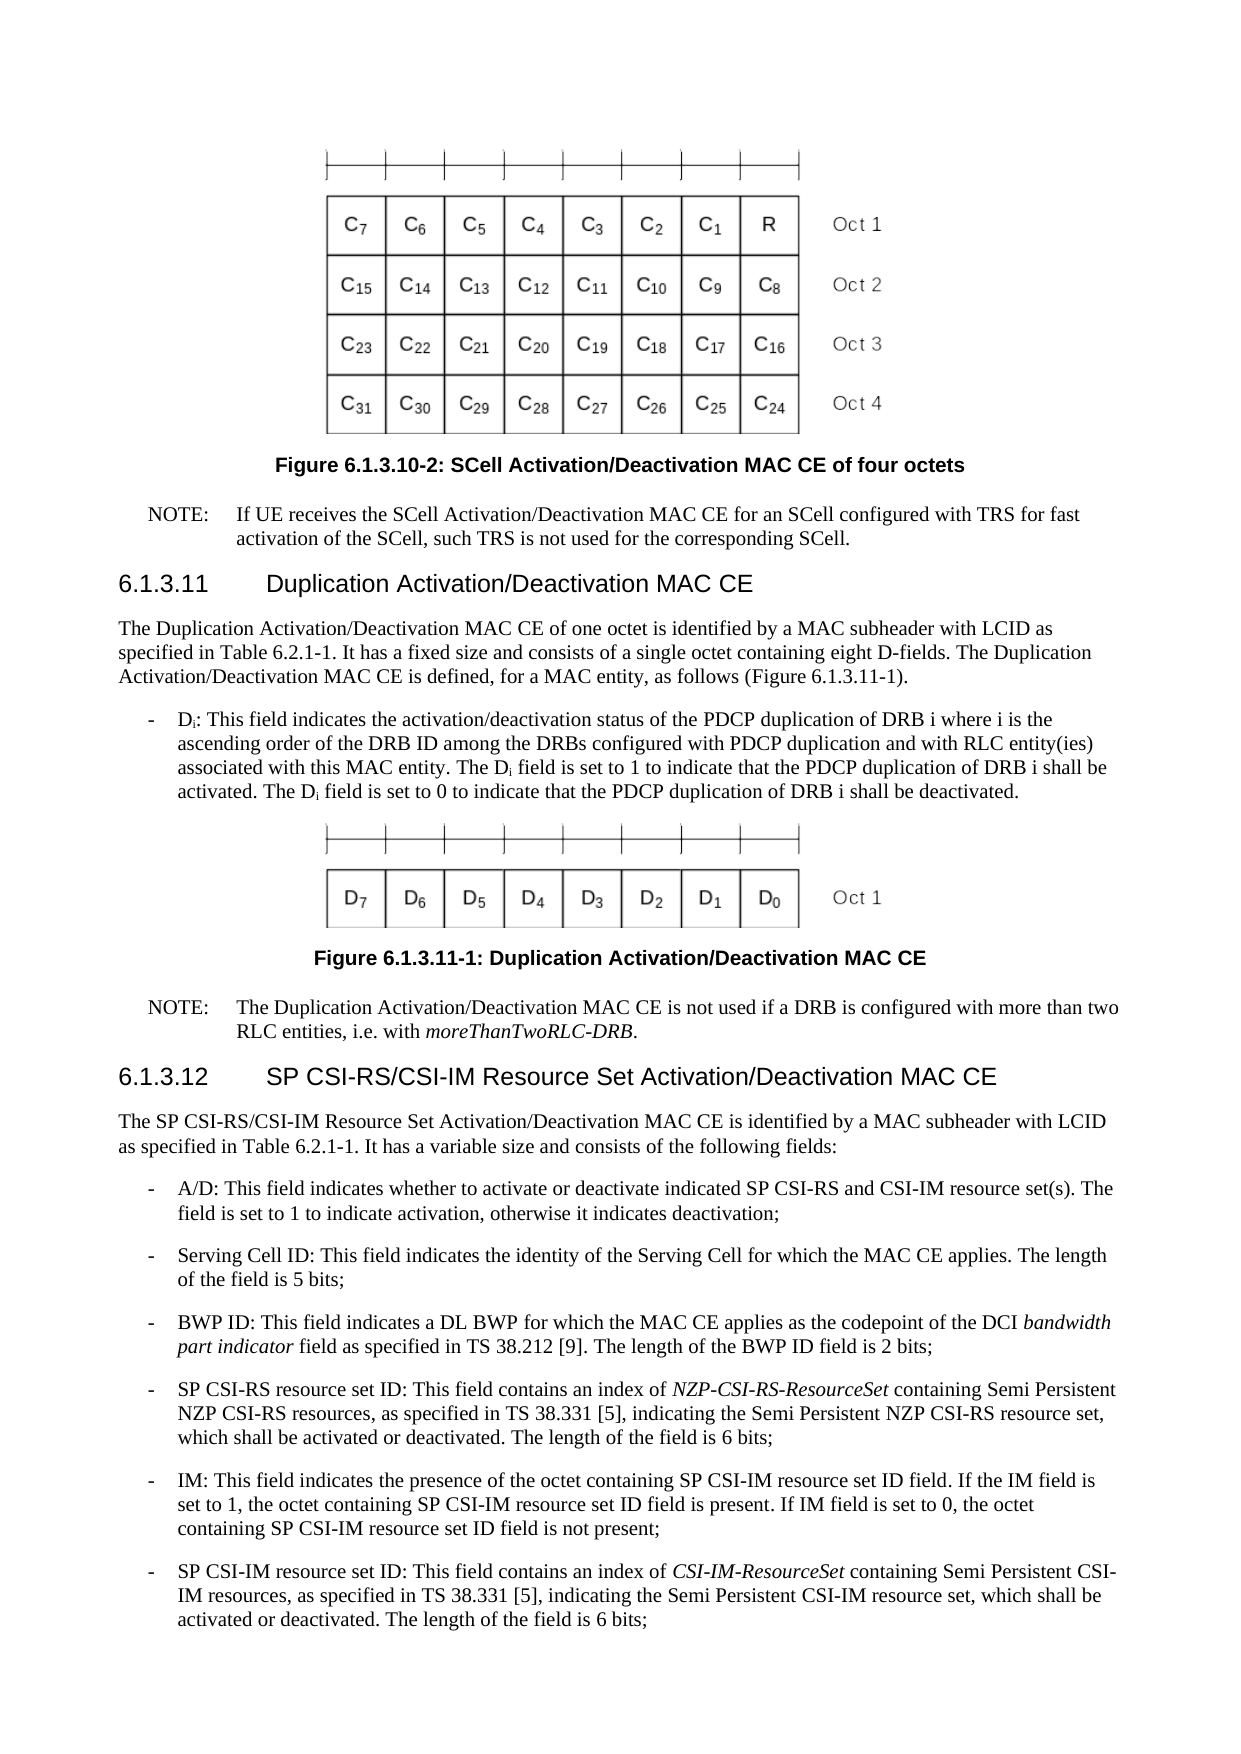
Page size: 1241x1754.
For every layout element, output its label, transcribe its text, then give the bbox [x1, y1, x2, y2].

text - A/D: This field indicates whether to activate or deactivate indicated SP CSI-RS and CSI-IM resource set(s). The field is set to 1 to indicate activation, otherwise it indicates deactivation; [148, 1176, 1122, 1224]
text - BWP ID: This field indicates a DL BWP for which the MAC CE applies as the codepoint of the DCI bandwidth part indicator field as specified in TS 38.212 [9]. The length of the BWP ID field is 2 bits; [148, 1310, 1122, 1358]
text - SP CSI-IM resource set ID: This field contains an index of CSI-IM-ResourceSet containing Semi Persistent CSI-IM resources, as specified in TS 38.331 [5], indicating the Semi Persistent CSI-IM resource set, which shall be activated or deactivated. The length of the field is 6 bits; [148, 1559, 1122, 1631]
text Figure 6.1.3.11-1: Duplication Activation/Deactivation MAC CE [118, 946, 1122, 970]
subtitle 6.1.3.11 Duplication Activation/Deactivation MAC CE [118, 569, 1122, 597]
text - IM: This field indicates the presence of the octet containing SP CSI-IM resource set ID field. If the IM field is set to 1, the octet containing SP CSI-IM resource set ID field is present. If IM field is set to 0, the octet containing SP CSI-IM resource set ID field is not present; [148, 1468, 1122, 1540]
text - Serving Cell ID: This field indicates the identity of the Serving Cell for which the MAC CE applies. The length of the field is 5 bits; [148, 1243, 1122, 1291]
text Figure 6.1.3.10-2: SCell Activation/Deactivation MAC CE of four octets [118, 453, 1122, 477]
text - Di: This field indicates the activation/deactivation status of the PDCP duplication of DRB i where i is the ascending order of the DRB ID among the DRBs configured with PDCP duplication and with RLC entity(ies) associated with this MAC entity. The Di field is set to 1 to indicate that the PDCP duplication of DRB i shall be activated. The Di field is set to 0 to indicate that the PDCP duplication of DRB i shall be deactivated. [148, 707, 1122, 803]
subtitle 6.1.3.12 SP CSI-RS/CSI-IM Resource Set Activation/Deactivation MAC CE [118, 1062, 1122, 1091]
text NOTE: The Duplication Activation/Deactivation MAC CE is not used if a DRB is configured with more than two RLC entities, i.e. with moreThanTwoRLC-DRB. [148, 995, 1122, 1043]
text The SP CSI-RS/CSI-IM Resource Set Activation/Deactivation MAC CE is identified by a MAC subheader with LCID as specified in Table 6.2.1-1. It has a variable size and consists of the following fields: [118, 1109, 1122, 1158]
text NOTE: If UE receives the SCell Activation/Deactivation MAC CE for an SCell configured with TRS for fast activation of the SCell, such TRS is not used for the corresponding SCell. [148, 502, 1122, 550]
text The Duplication Activation/Deactivation MAC CE of one octet is identified by a MAC subheader with LCID as specified in Table 6.2.1-1. It has a fixed size and consists of a single octet containing eight D-fields. The Duplication Activation/Deactivation MAC CE is defined, for a MAC entity, as follows (Figure 6.1.3.11-1). [118, 616, 1122, 688]
text - SP CSI-RS resource set ID: This field contains an index of NZP-CSI-RS-ResourceSet containing Semi Persistent NZP CSI-RS resources, as specified in TS 38.331 [5], indicating the Semi Persistent NZP CSI-RS resource set, which shall be activated or deactivated. The length of the field is 6 bits; [148, 1377, 1122, 1449]
